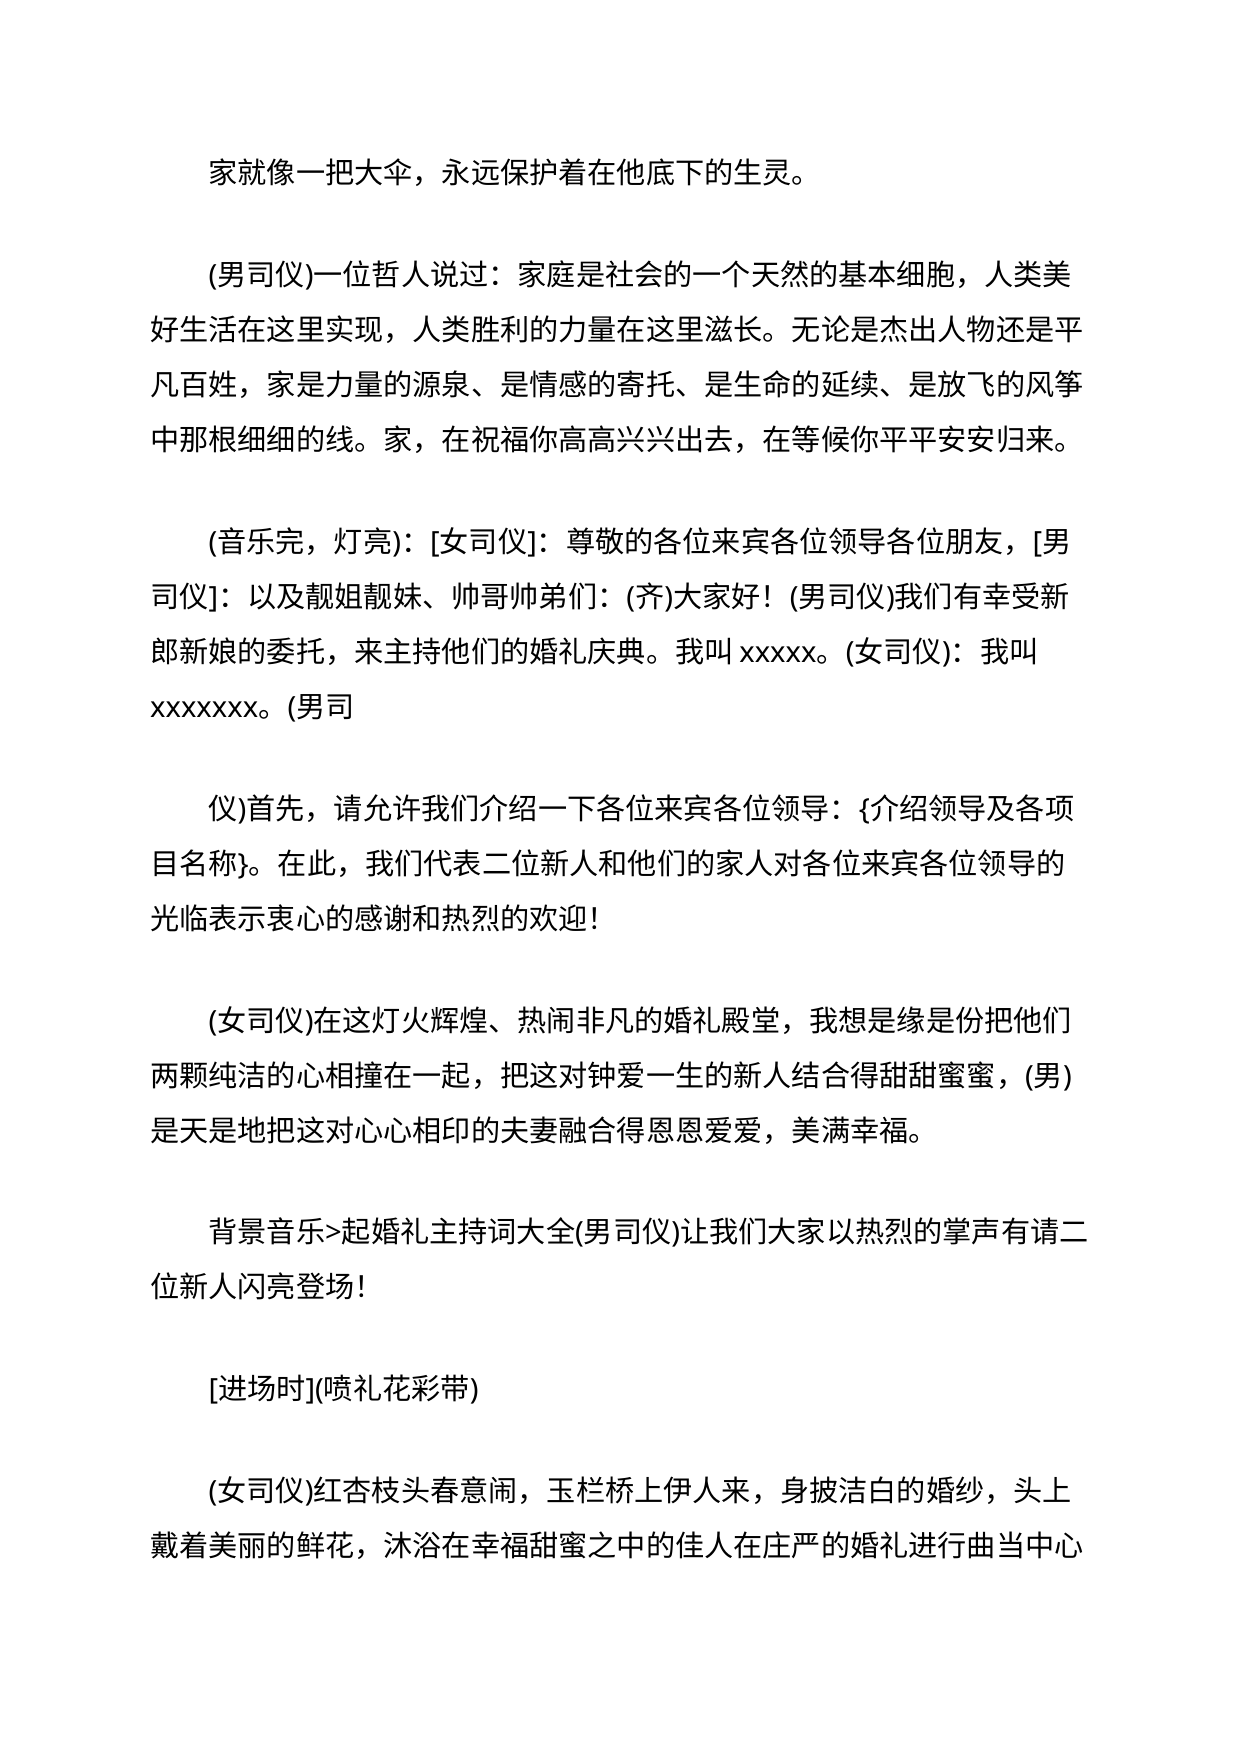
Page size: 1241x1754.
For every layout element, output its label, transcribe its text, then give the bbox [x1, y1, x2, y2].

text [150, 1468, 1090, 1565]
text 家就像一把大伞，永远保护着在他底下的生灵。 [150, 150, 1090, 192]
text (音乐完，灯亮)：[女司仪]：尊敬的各位来宾各位领导各位朋友，[男司仪]：以及靓姐靓妹、帅哥帅弟们：(齐)大家好！(男司仪)我们有幸受新郎新娘的委托，来主持他们的婚礼庆典。我叫xxxxx。(女司仪)：我叫xxxxxxx。(男司 [150, 518, 1090, 726]
text 背景音乐>起婚礼主持词大全(男司仪)让我们大家以热烈的掌声有请二位新人闪亮登场！ [150, 1209, 1090, 1306]
text 仪)首先，请允许我们介绍一下各位来宾各位领导：{介绍领导及各项目名称}。在此，我们代表二位新人和他们的家人对各位来宾各位领导的光临表示衷心的感谢和热烈的欢迎！ [150, 785, 1090, 938]
text (女司仪)在这灯火辉煌、热闹非凡的婚礼殿堂，我想是缘是份把他们两颗纯洁的心相撞在一起，把这对钟爱一生的新人结合得甜甜蜜蜜，(男)是天是地把这对心心相印的夫妻融合得恩恩爱爱，美满幸福。 [150, 997, 1090, 1149]
text [进场时](喷礼花彩带) [150, 1366, 1090, 1408]
text (男司仪)一位哲人说过：家庭是社会的一个天然的基本细胞，人类美好生活在这里实现，人类胜利的力量在这里滋长。无论是杰出人物还是平凡百姓，家是力量的源泉、是情感的寄托、是生命的延续、是放飞的风筝中那根细细的线。家，在祝福你高高兴兴出去，在等候你平平安安归来。 [150, 252, 1090, 459]
